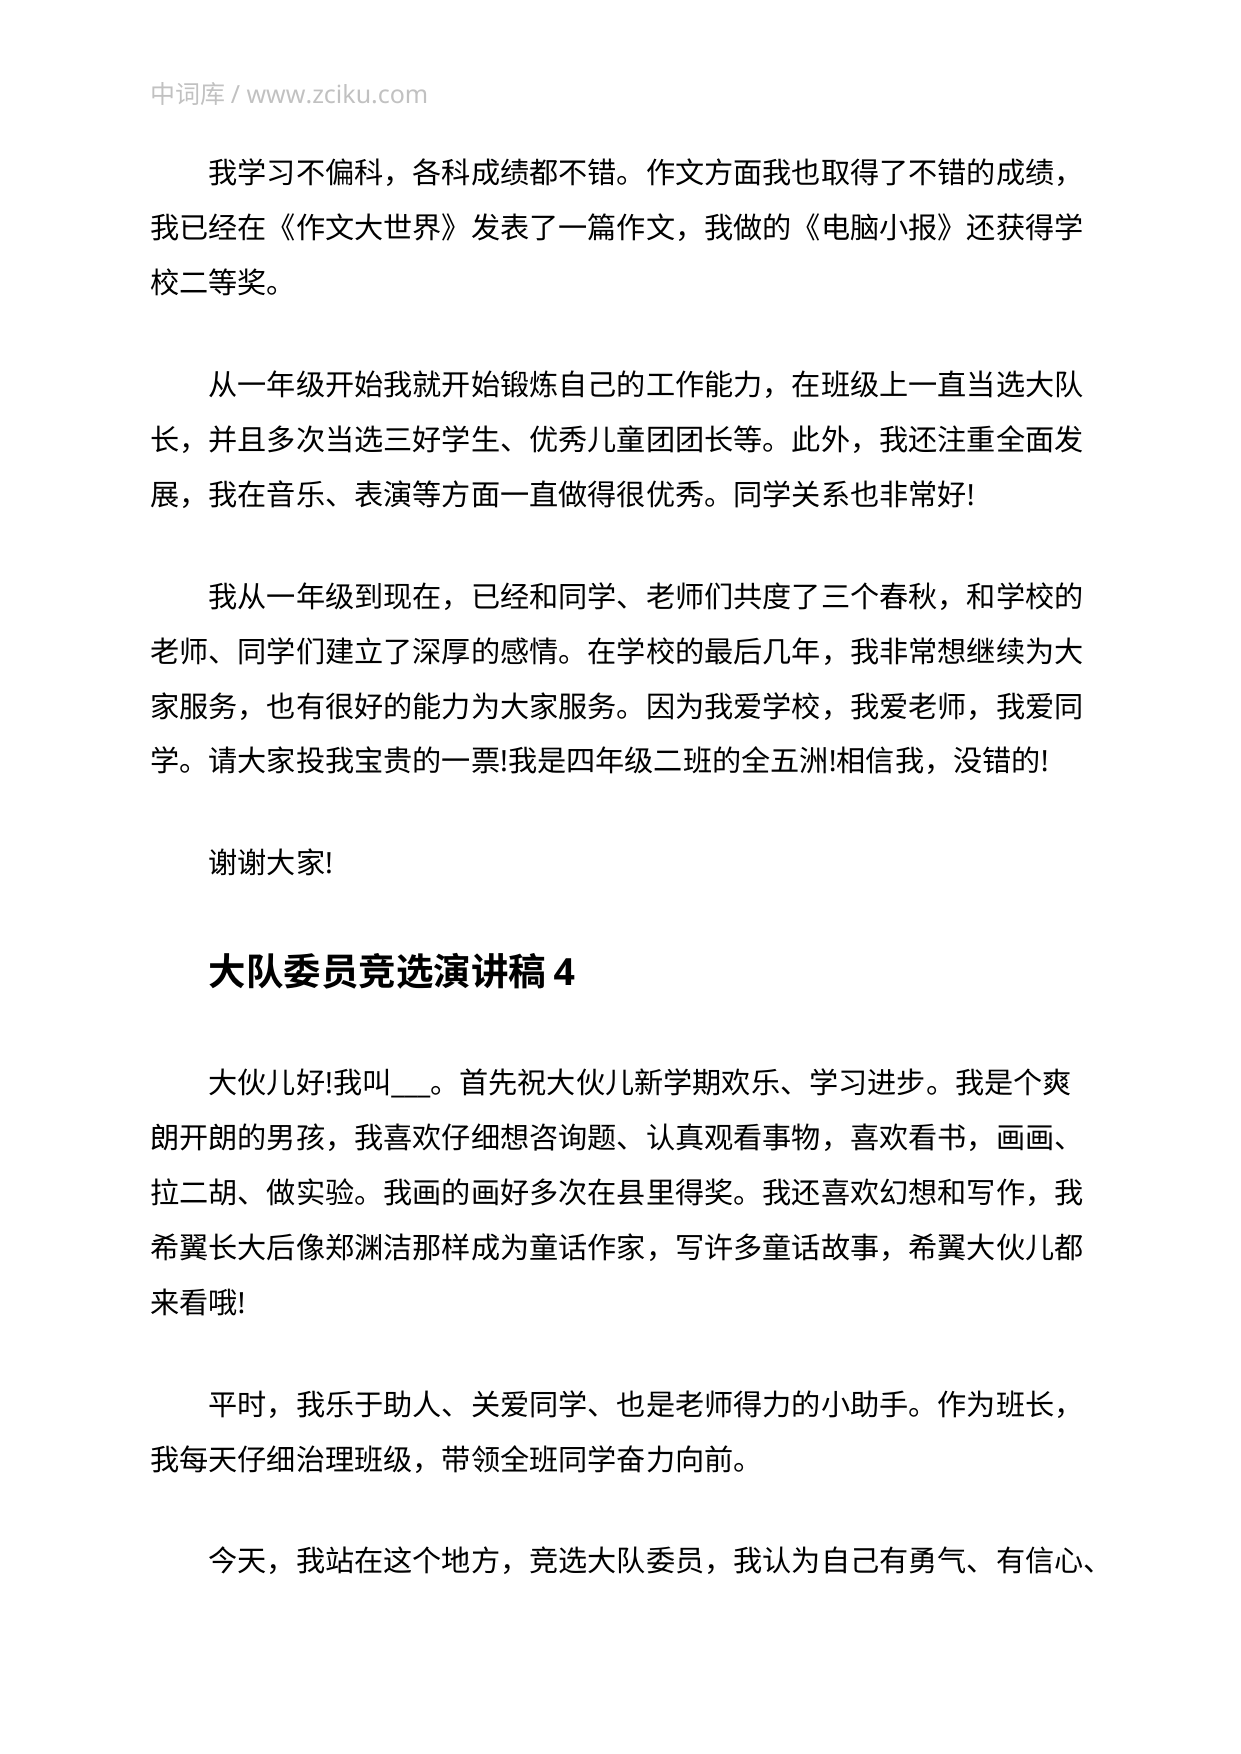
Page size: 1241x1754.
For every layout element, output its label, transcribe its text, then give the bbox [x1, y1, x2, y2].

text 平时，我乐于助人、关爱同学、也是老师得力的小助手。作为班长，我每天仔细治理班级，带领全班同学奋力向前。 [150, 1381, 1090, 1478]
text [150, 1538, 1090, 1580]
text 我学习不偏科，各科成绩都不错。作文方面我也取得了不错的成绩，我已经在《作文大世界》发表了一篇作文，我做的《电脑小报》还获得学校二等奖。 [150, 150, 1090, 302]
text 我从一年级到现在，已经和同学、老师们共度了三个春秋，和学校的老师、同学们建立了深厚的感情。在学校的最后几年，我非常想继续为大家服务，也有很好的能力为大家服务。因为我爱学校，我爱老师，我爱同学。请大家投我宝贵的一票!我是四年级二班的全五洲!相信我，没错的! [150, 573, 1090, 780]
text 从一年级开始我就开始锻炼自己的工作能力，在班级上一直当选大队长，并且多次当选三好学生、优秀儿童团团长等。此外，我还注重全面发展，我在音乐、表演等方面一直做得很优秀。同学关系也非常好! [150, 362, 1090, 514]
text 谢谢大家! [150, 840, 1090, 882]
text 大队委员竞选演讲稿4 [150, 942, 1090, 996]
text 大伙儿好!我叫___。首先祝大伙儿新学期欢乐、学习进步。我是个爽朗开朗的男孩，我喜欢仔细想咨询题、认真观看事物，喜欢看书，画画、拉二胡、做实验。我画的画好多次在县里得奖。我还喜欢幻想和写作，我希翼长大后像郑渊洁那样成为童话作家，写许多童话故事，希翼大伙儿都来看哦! [150, 1059, 1090, 1322]
